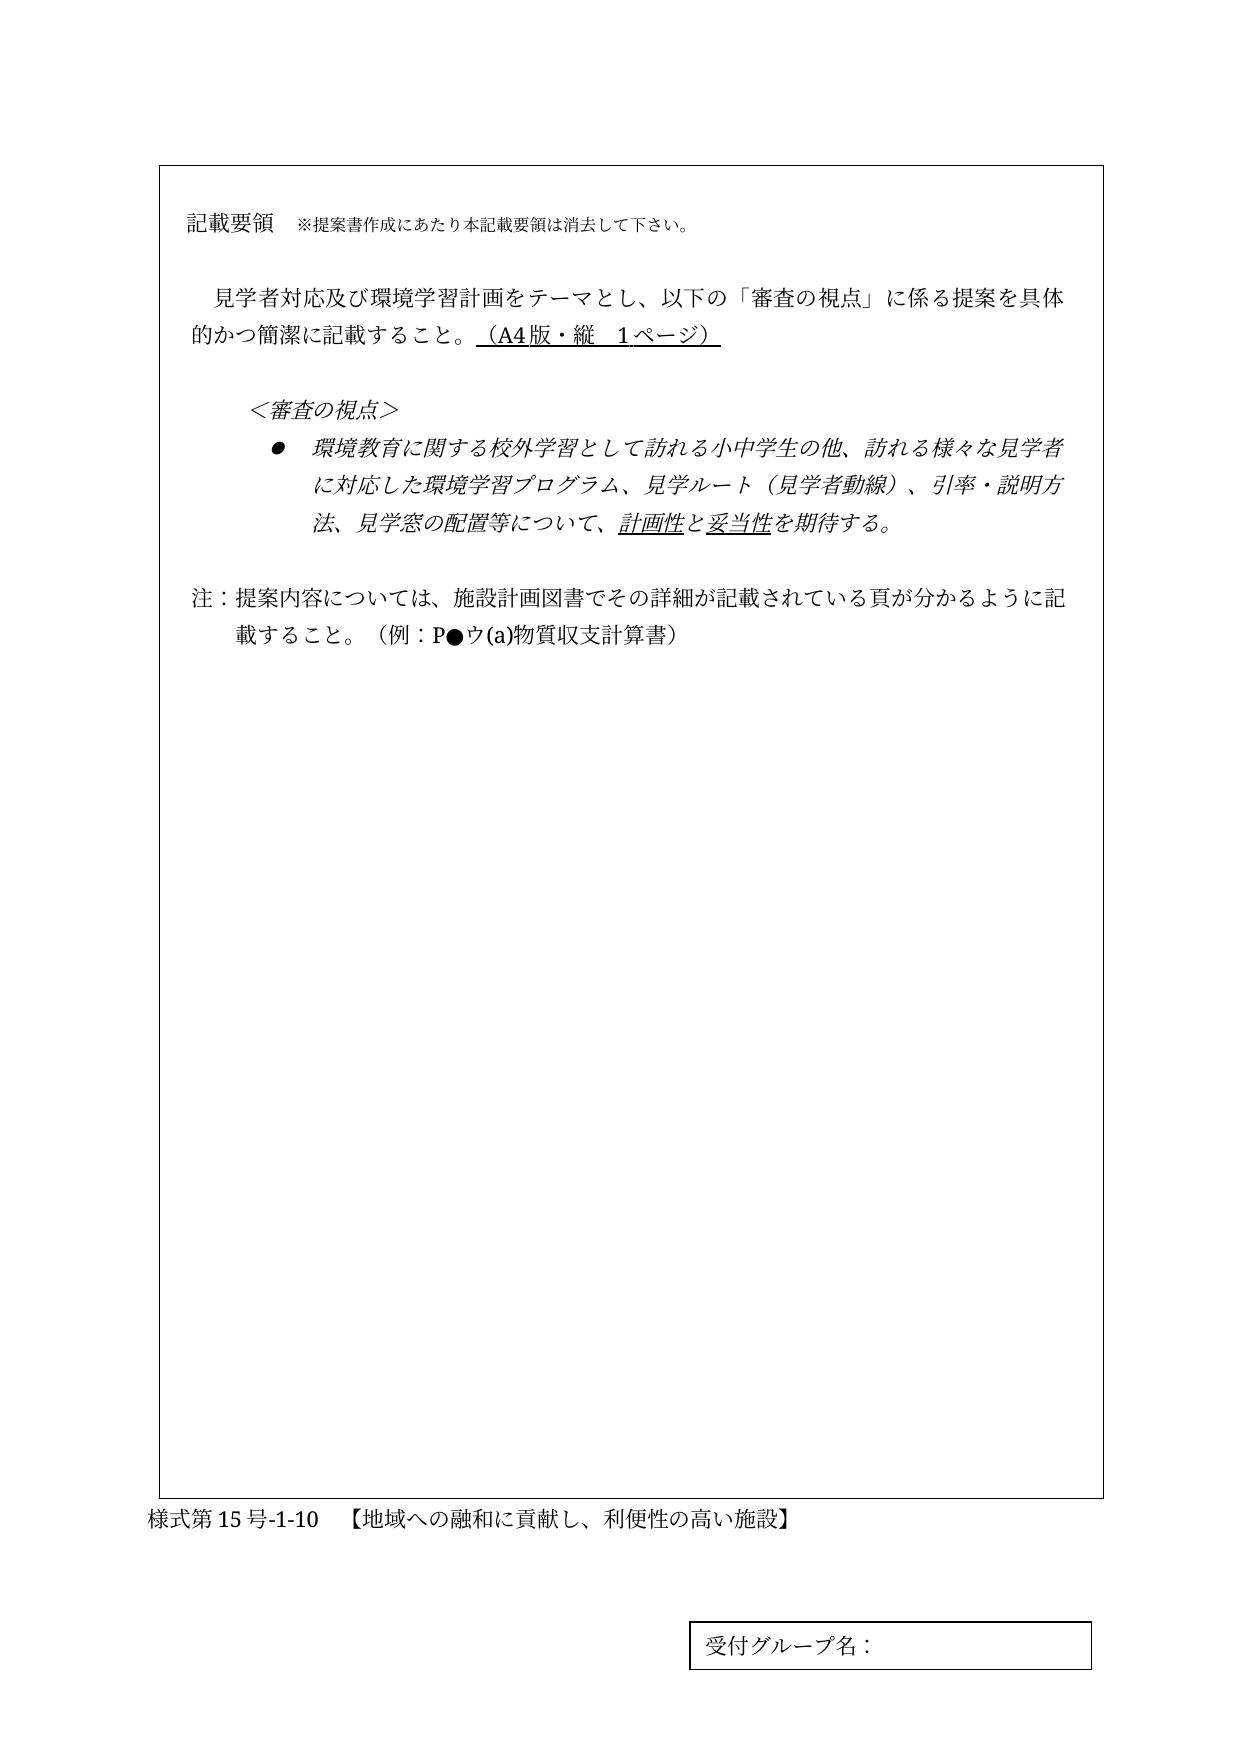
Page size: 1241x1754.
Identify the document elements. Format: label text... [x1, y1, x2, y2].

table_header 記載要領 ※提案書作成にあたり本記載要領は消去して下さい。 見学者対応及び環境学習計画をテーマとし、以下の「審査の視点」に係る提案を具体的かつ簡潔に記載すること。（A4版・縦 1ページ） ＜審査の視点＞ 環境教育に関する校外学習として訪れる小中学生の他、訪れる様々な見学者に対応した環境学習プログラム、見学ルート（見学者動線）、引率・説明方法、見学窓の配置等について、計画性と妥当性を期待する。 注：提案内容については、施設計画図書でその詳細が記載されている頁が分かるように記載すること。（例：P●ウ(a)物質収支計算書） [160, 166, 1103, 1498]
text 様式第15号-1-10 【地域への融和に貢献し、利便性の高い施設】 [148, 1499, 1092, 1536]
